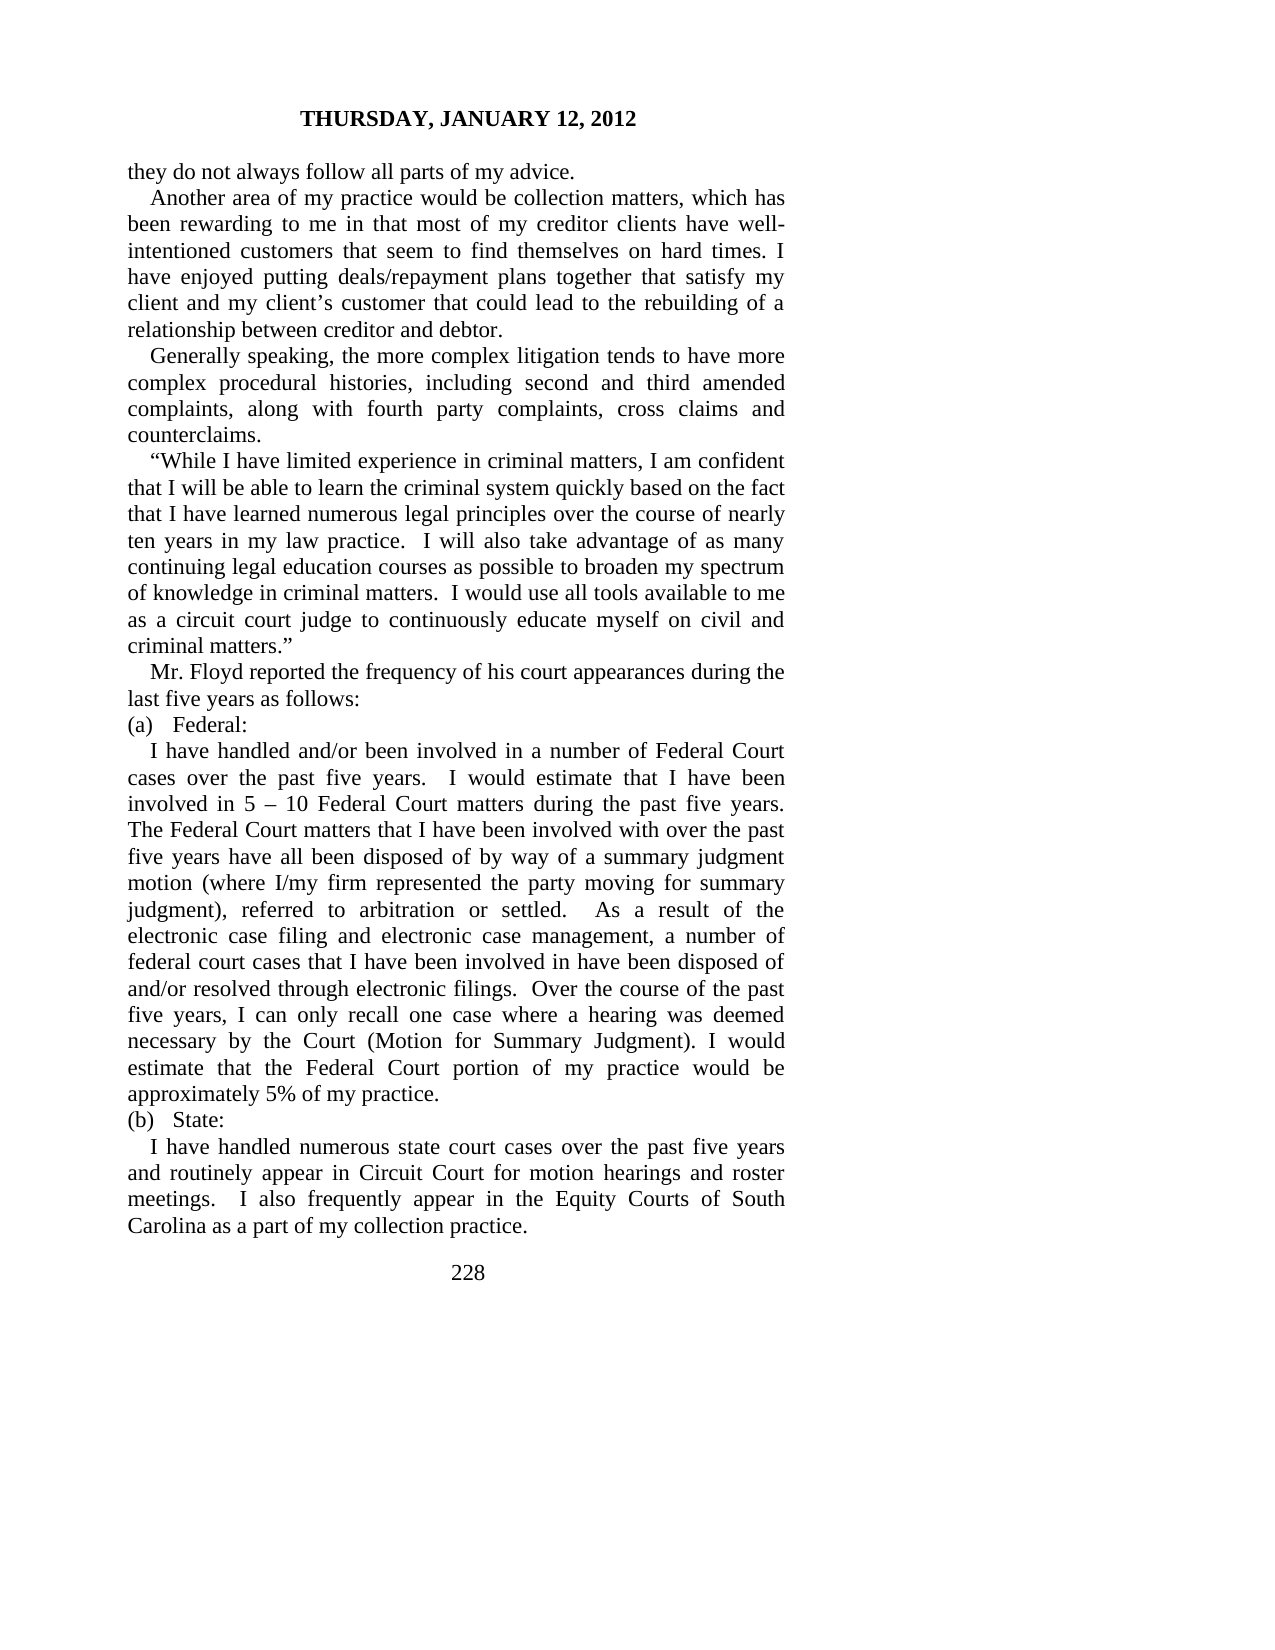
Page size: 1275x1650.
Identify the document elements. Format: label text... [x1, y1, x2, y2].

text (b) State: [127, 1106, 786, 1133]
text Generally speaking, the more complex litigation tends to have more complex procedural histories, including second and third amended complaints, along with fourth party complaints, cross claims and counterclaims. [127, 342, 786, 448]
text (a) Federal: [127, 711, 786, 737]
text I have handled and/or been involved in a number of Federal Court cases over the past five years. I would estimate that I have been involved in 5 – 10 Federal Court matters during the past five years. The Federal Court matters that I have been involved with over the past five years have all been disposed of by way of a summary judgment motion (where I/my firm represented the party moving for summary judgment), referred to arbitration or settled. As a result of the electronic case filing and electronic case management, a number of federal court cases that I have been involved in have been disposed of and/or resolved through electronic filings. Over the course of the past five years, I can only recall one case where a hearing was deemed necessary by the Court (Motion for Summary Judgment). I would estimate that the Federal Court portion of my practice would be approximately 5% of my practice. [127, 737, 786, 1106]
text I have handled numerous state court cases over the past five years and routinely appear in Circuit Court for motion hearings and roster meetings. I also frequently appear in the Equity Courts of South Carolina as a part of my collection practice. [127, 1133, 786, 1238]
text Another area of my practice would be collection matters, which has been rewarding to me in that most of my creditor clients have well-intentioned customers that seem to find themselves on hard times. I have enjoyed putting deals/repayment plans together that satisfy my client and my client’s customer that could lead to the rebuilding of a relationship between creditor and debtor. [127, 184, 786, 342]
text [127, 158, 786, 184]
text “While I have limited experience in criminal matters, I am confident that I will be able to learn the criminal system quickly based on the fact that I have learned numerous legal principles over the course of nearly ten years in my law practice. I will also take advantage of as many continuing legal education courses as possible to broaden my spectrum of knowledge in criminal matters. I would use all tools available to me as a circuit court judge to continuously educate myself on civil and criminal matters.” [127, 448, 786, 658]
text Mr. Floyd reported the frequency of his court appearances during the last five years as follows: [127, 658, 786, 711]
